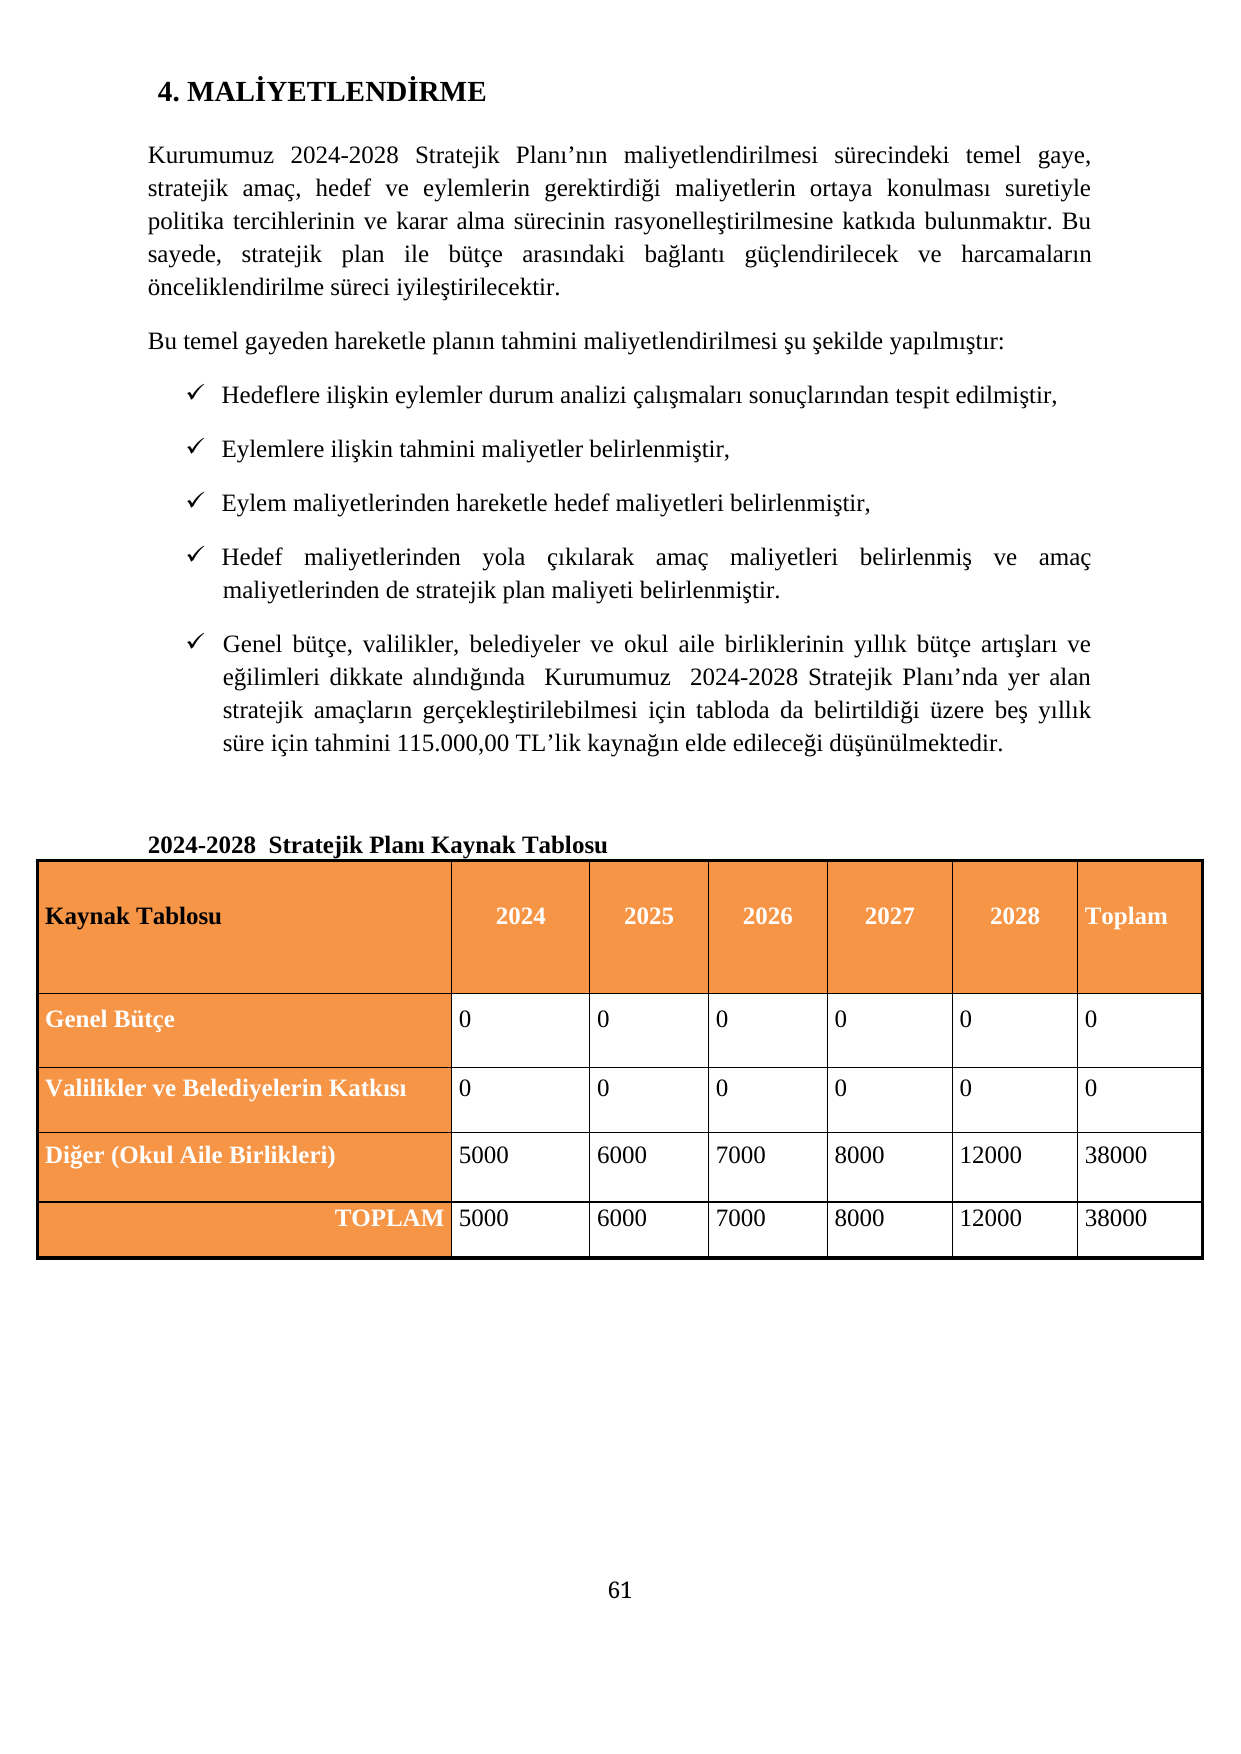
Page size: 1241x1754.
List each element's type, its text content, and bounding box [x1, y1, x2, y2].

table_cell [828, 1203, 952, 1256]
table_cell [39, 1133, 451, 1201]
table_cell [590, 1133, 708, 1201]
list Hedef maliyetlerinden yola çıkılarak amaç maliyetleri belirlenmiş ve amaç maliyetlerinden de stratejik plan maliyeti belirlenmiştir. [185, 542, 1092, 603]
list Eylem maliyetlerinden hareketle hedef maliyetleri belirlenmiştir, [185, 488, 1092, 517]
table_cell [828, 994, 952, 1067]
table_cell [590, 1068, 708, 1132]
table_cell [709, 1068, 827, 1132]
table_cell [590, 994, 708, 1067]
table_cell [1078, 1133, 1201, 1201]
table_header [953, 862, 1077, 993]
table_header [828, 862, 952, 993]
list Eylemlere ilişkin tahmini maliyetler belirlenmiştir, [185, 434, 1092, 463]
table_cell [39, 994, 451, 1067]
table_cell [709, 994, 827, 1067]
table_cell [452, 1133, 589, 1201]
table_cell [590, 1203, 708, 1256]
list Hedeflere ilişkin eylemler durum analizi çalışmaları sonuçlarından tespit edilmiştir, [185, 380, 1092, 409]
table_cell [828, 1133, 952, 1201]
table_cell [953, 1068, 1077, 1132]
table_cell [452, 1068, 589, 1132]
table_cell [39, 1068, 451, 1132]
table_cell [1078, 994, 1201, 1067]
text Kurumumuz 2024-2028 Stratejik Planı’nın maliyetlendirilmesi sürecindeki temel gaye, stratejik amaç, hedef ve eylemlerin gerektirdiği maliyetlerin ortaya konulması suretiyle politika tercihlerinin ve karar alma sürecinin rasyonelleştirilmesine katkıda bulunmaktır. Bu sayede, stratejik plan ile bütçe arasındaki bağlantı güçlendirilecek ve harcamaların önceliklendirilme süreci iyileştirilecektir. [148, 140, 1092, 301]
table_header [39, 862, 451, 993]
text Bu temel gayeden hareketle planın tahmini maliyetlendirilmesi şu şekilde yapılmıştır: [148, 326, 1092, 355]
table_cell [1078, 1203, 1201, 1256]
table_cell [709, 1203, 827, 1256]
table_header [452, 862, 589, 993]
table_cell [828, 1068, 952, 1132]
subtitle 4. MALİYETLENDİRME [158, 74, 1076, 107]
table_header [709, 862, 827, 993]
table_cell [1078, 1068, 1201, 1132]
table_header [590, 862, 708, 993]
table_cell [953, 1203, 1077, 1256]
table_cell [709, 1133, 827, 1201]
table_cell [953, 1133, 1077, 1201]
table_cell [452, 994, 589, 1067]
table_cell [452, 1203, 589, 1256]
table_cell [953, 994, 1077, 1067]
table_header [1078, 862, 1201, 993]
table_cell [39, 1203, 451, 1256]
list Genel bütçe, valilikler, belediyeler ve okul aile birliklerinin yıllık bütçe artışları ve eğilimleri dikkate alındığında Kurumumuz 2024-2028 Stratejik Planı’nda yer alan stratejik amaçların gerçekleştirilebilmesi için tabloda da belirtildiği üzere beş yıllık süre için tahmini 115.000,00 TL’lik kaynağın elde edileceği düşünülmektedir. [185, 629, 1092, 756]
text 2024-2028 Stratejik Planı Kaynak Tablosu [148, 830, 1092, 859]
